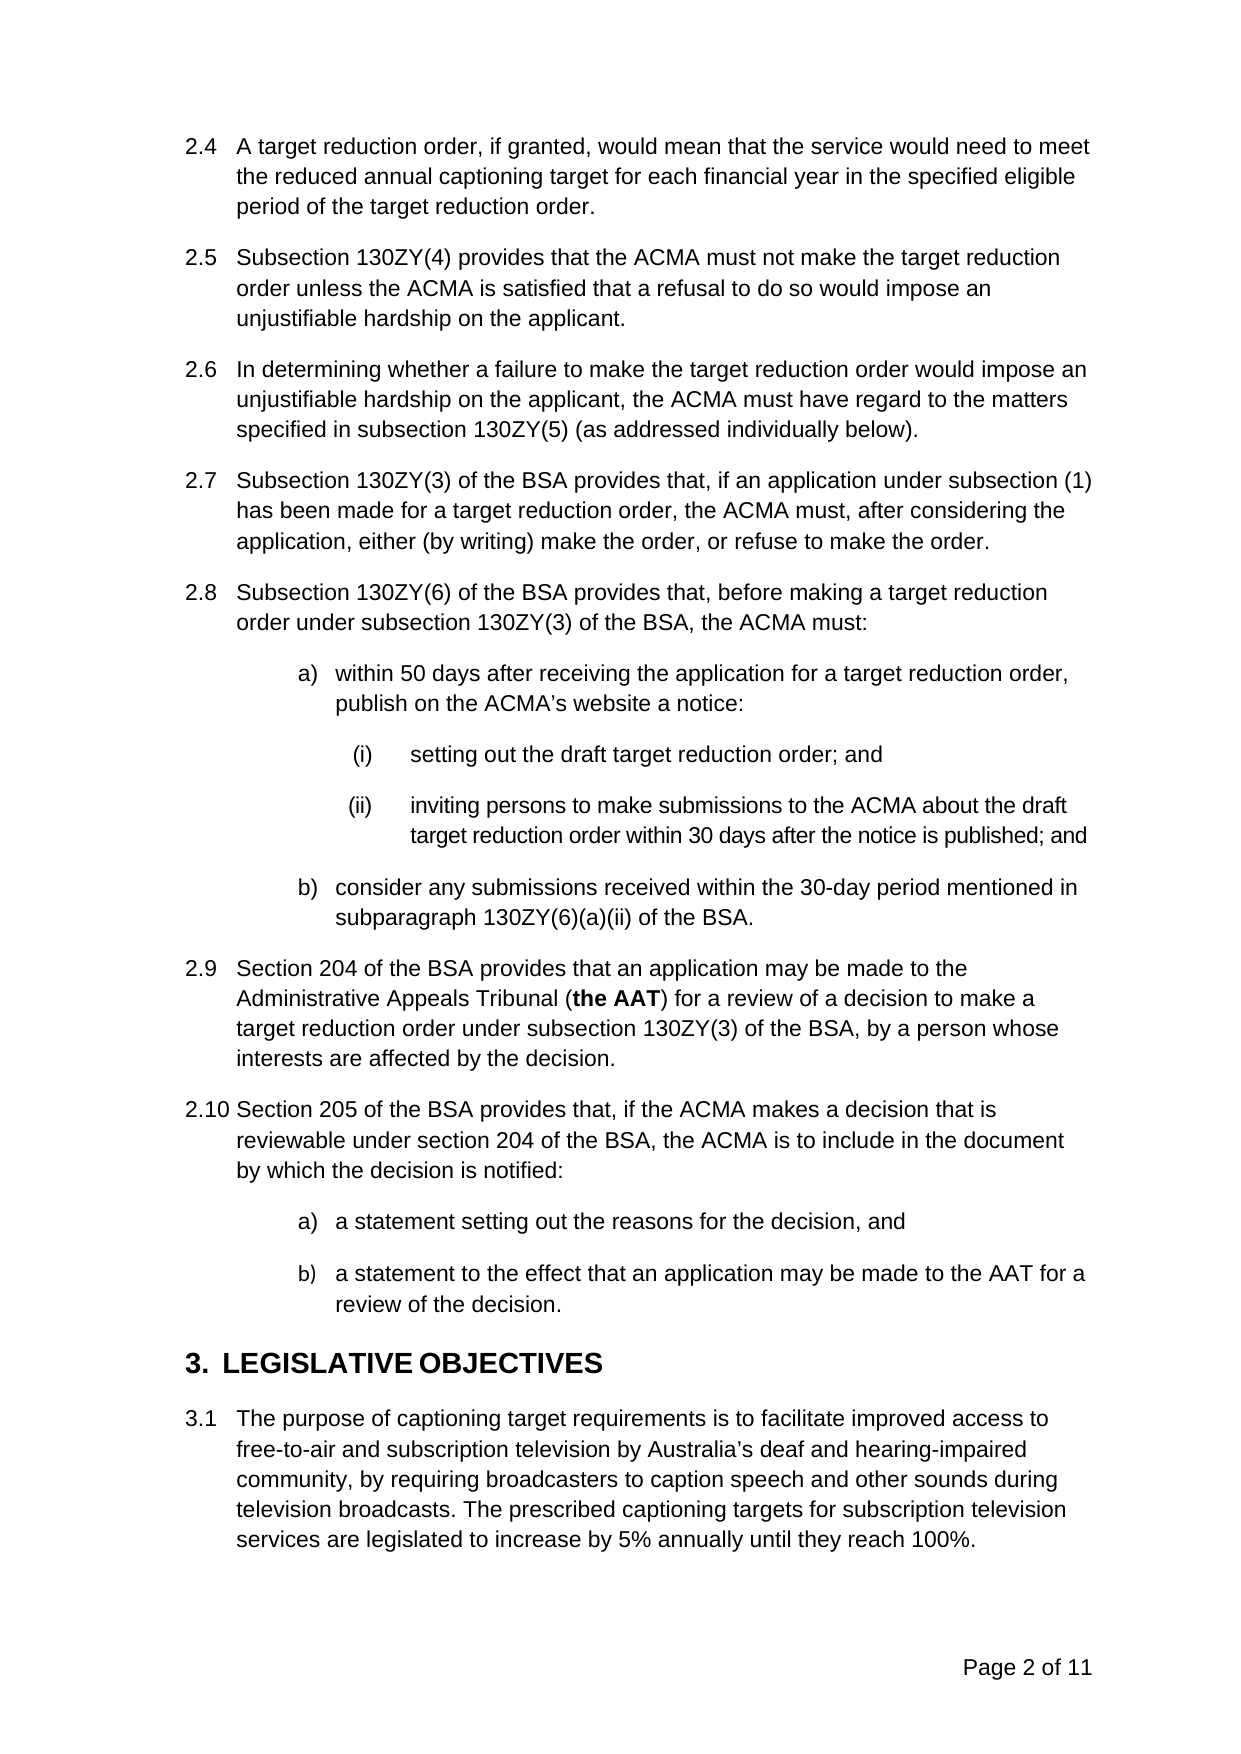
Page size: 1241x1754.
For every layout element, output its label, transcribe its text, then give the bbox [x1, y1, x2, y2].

list Section 205 of the BSA provides that, if the ACMA makes a decision that is reviewable under section 204 of the BSA, the ACMA is to include in the document by which the decision is notified: [185, 1096, 1092, 1183]
list Subsection 130ZY(4) provides that the ACMA must not make the target reduction order unless the ACMA is satisfied that a refusal to do so would impose an unjustifiable hardship on the applicant. [185, 244, 1092, 331]
list setting out the draft target reduction order; and [373, 741, 1092, 768]
list The purpose of captioning target requirements is to facilitate improved access to free-to-air and subscription television by Australia’s deaf and hearing-impaired community, by requiring broadcasters to caption speech and other sounds during television broadcasts. The prescribed captioning targets for subscription television services are legislated to increase by 5% annually until they reach 100%. [185, 1405, 1092, 1553]
list a statement setting out the reasons for the decision, and [298, 1208, 1092, 1234]
list Section 204 of the BSA provides that an application may be made to the Administrative Appeals Tribunal (the AAT) for a review of a decision to make a target reduction order under subsection 130ZY(3) of the BSA, by a person whose interests are affected by the decision. [185, 955, 1092, 1072]
list Subsection 130ZY(3) of the BSA provides that, if an application under subsection (1) has been made for a target reduction order, the ACMA must, after considering the application, either (by writing) make the order, or refuse to make the order. [185, 467, 1092, 554]
list within 50 days after receiving the application for a target reduction order, publish on the ACMA’s website a notice: [298, 660, 1092, 717]
list inviting persons to make submissions to the ACMA about the draft target reduction order within 30 days after the notice is published; and [373, 792, 1092, 849]
list consider any submissions received within the 30-day period mentioned in subparagraph 130ZY(6)(a)(ii) of the BSA. [298, 873, 1092, 930]
list Subsection 130ZY(6) of the BSA provides that, before making a target reduction order under subsection 130ZY(3) of the BSA, the ACMA must: [185, 579, 1092, 635]
list In determining whether a failure to make the target reduction order would impose an unjustifiable hardship on the applicant, the ACMA must have regard to the matters specified in subsection 130ZY(5) (as addressed individually below). [185, 356, 1092, 443]
list A target reduction order, if granted, would mean that the service would need to meet the reduced annual captioning target for each financial year in the specified eligible period of the target reduction order. [185, 133, 1092, 220]
list LEGISLATIVE OBJECTIVES [185, 1346, 1092, 1379]
list a statement to the effect that an application may be made to the AAT for a review of the decision. [298, 1259, 1092, 1317]
